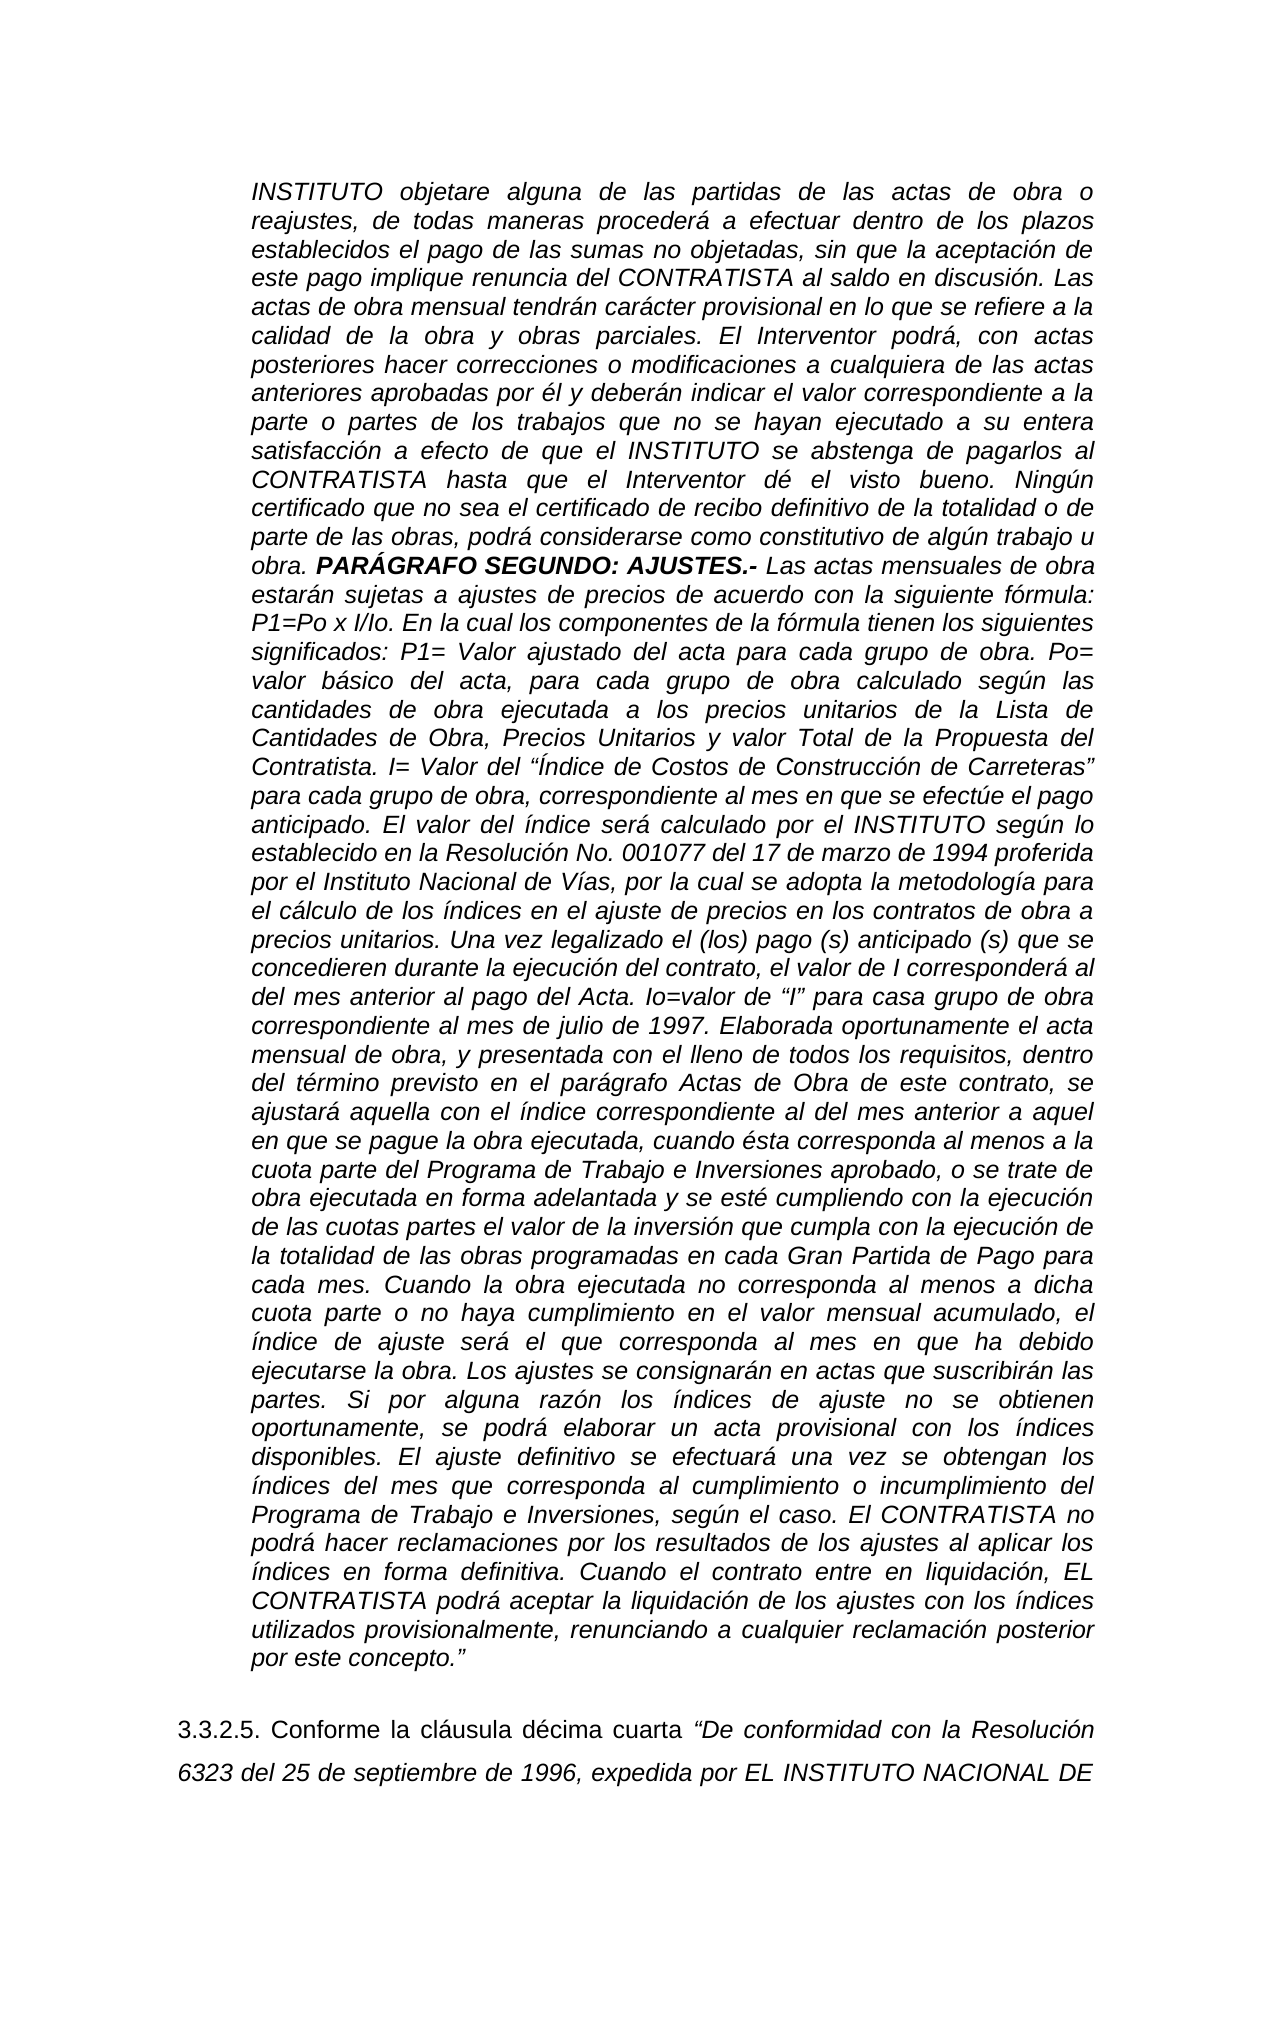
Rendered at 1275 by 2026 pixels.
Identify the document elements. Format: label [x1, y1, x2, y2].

list [177, 1715, 1098, 1787]
list [251, 177, 1098, 1672]
